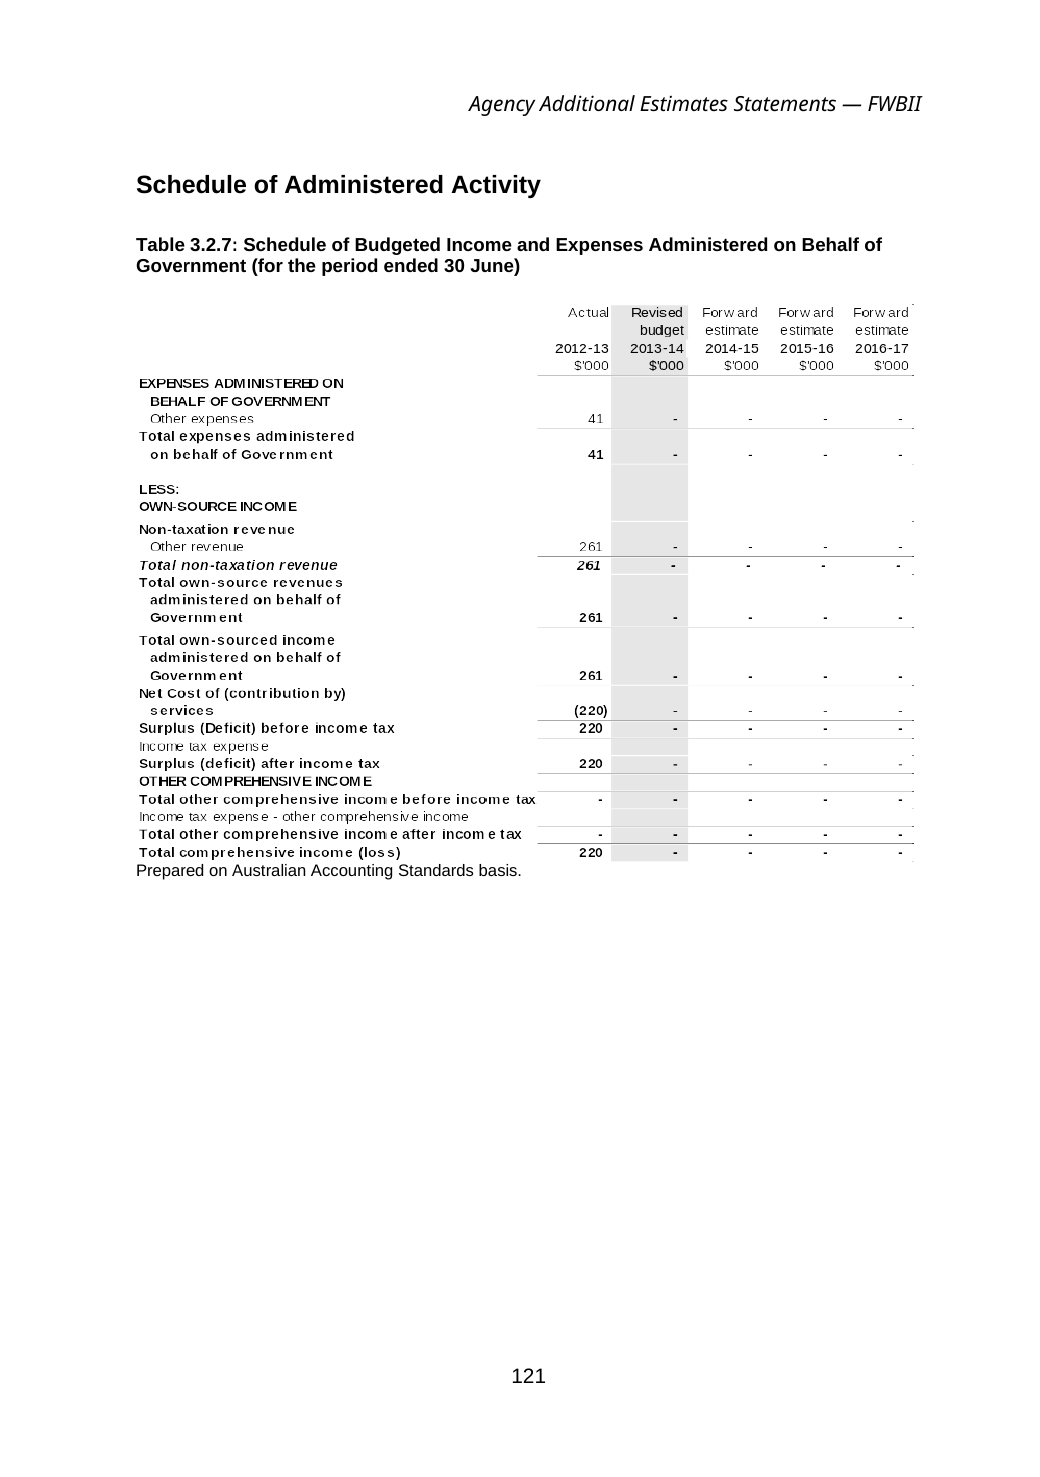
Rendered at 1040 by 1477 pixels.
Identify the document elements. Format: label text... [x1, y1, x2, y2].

subtitle Table 3.2.7: Schedule of Budgeted Income and Expenses Administered on Behalf of Government (for the period ended 30 June) [136, 233, 921, 276]
subtitle Schedule of Administered Activity [136, 171, 921, 199]
text Prepared on Australian Accounting Standards basis. [136, 861, 921, 880]
